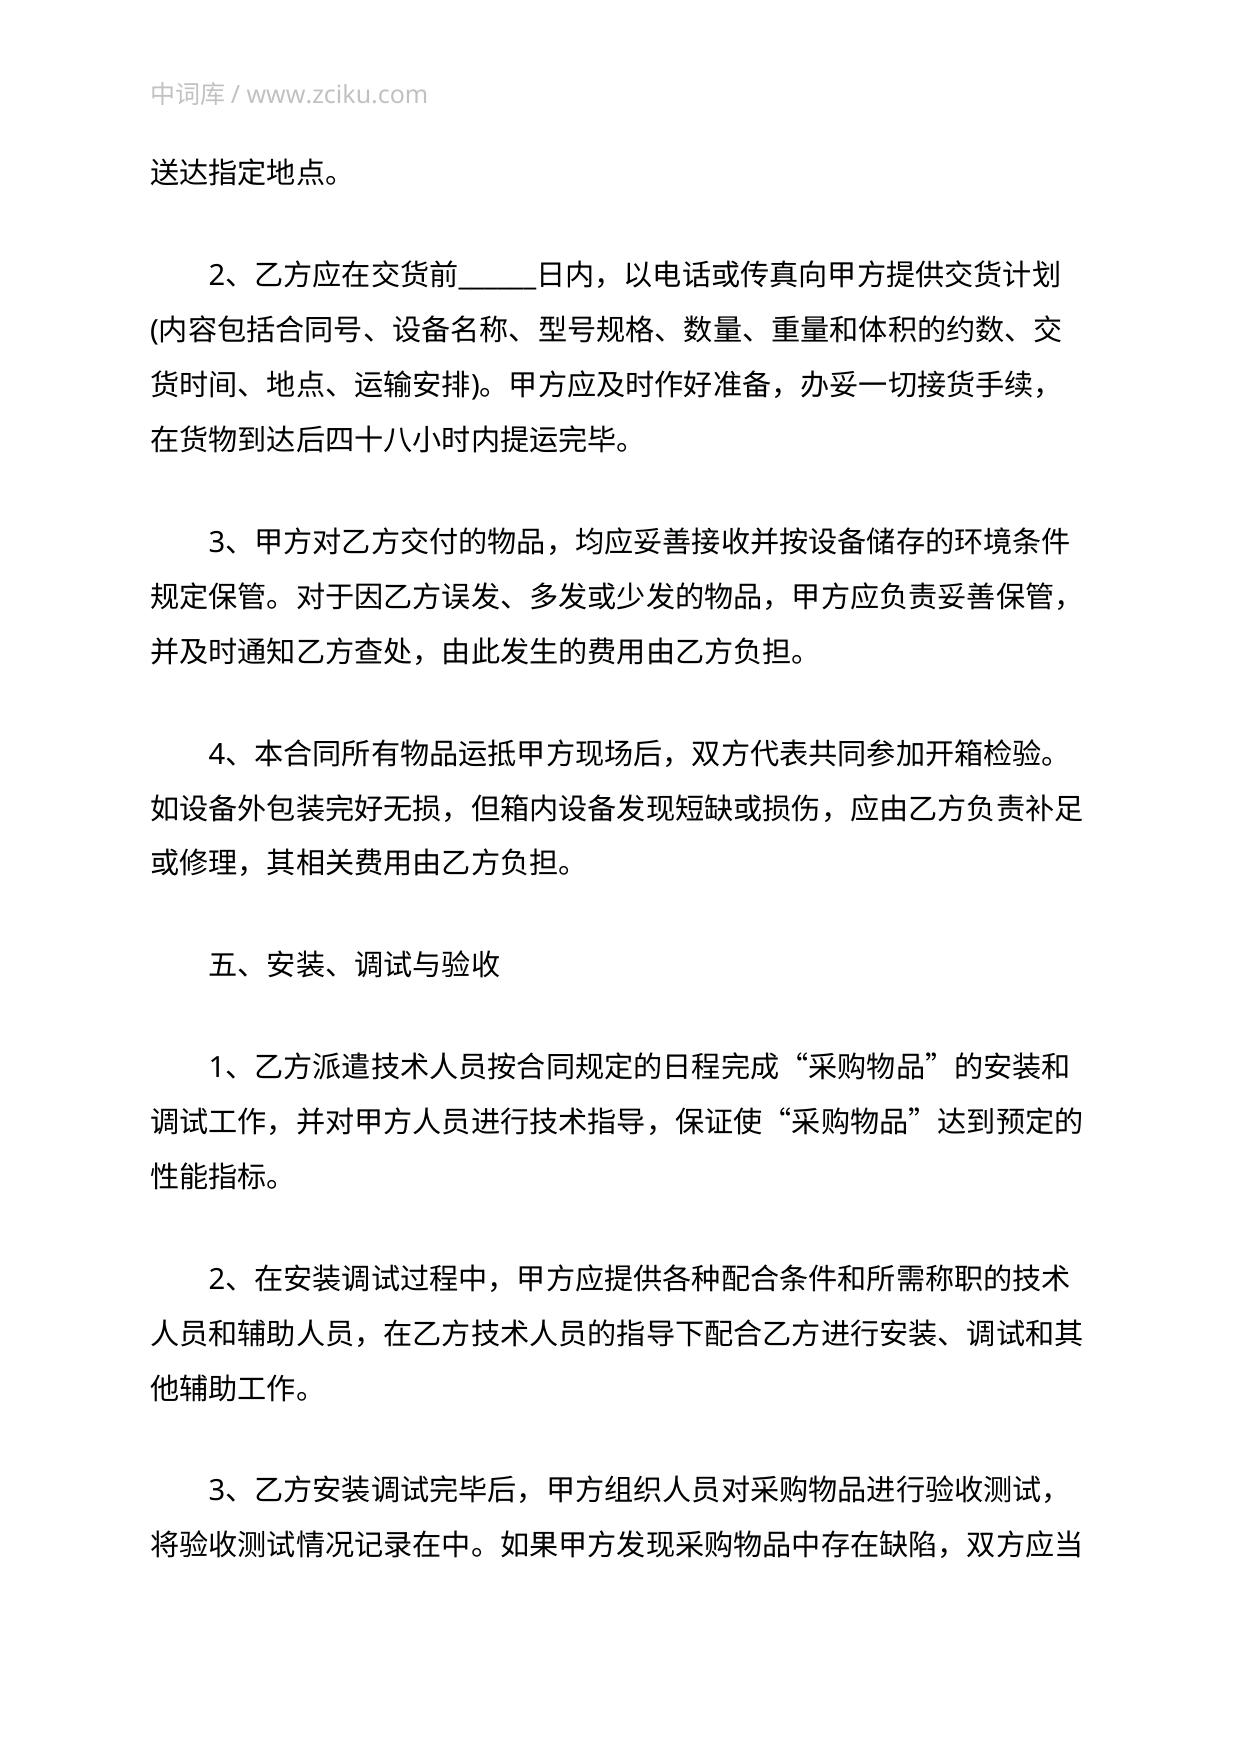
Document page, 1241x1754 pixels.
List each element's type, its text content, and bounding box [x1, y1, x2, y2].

text 3、甲方对乙方交付的物品，均应妥善接收并按设备储存的环境条件规定保管。对于因乙方误发、多发或少发的物品，甲方应负责妥善保管，并及时通知乙方查处，由此发生的费用由乙方负担。 [150, 518, 1090, 671]
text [150, 150, 1090, 192]
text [150, 1467, 1090, 1564]
text 2、在安装调试过程中，甲方应提供各种配合条件和所需称职的技术人员和辅助人员，在乙方技术人员的指导下配合乙方进行安装、调试和其他辅助工作。 [150, 1255, 1090, 1407]
text 1、乙方派遣技术人员按合同规定的日程完成“采购物品”的安装和调试工作，并对甲方人员进行技术指导，保证使“采购物品”达到预定的性能指标。 [150, 1044, 1090, 1196]
text 五、安装、调试与验收 [150, 942, 1090, 984]
text 4、本合同所有物品运抵甲方现场后，双方代表共同参加开箱检验。如设备外包装完好无损，但箱内设备发现短缺或损伤，应由乙方负责补足或修理，其相关费用由乙方负担。 [150, 730, 1090, 882]
text 2、乙方应在交货前______日内，以电话或传真向甲方提供交货计划(内容包括合同号、设备名称、型号规格、数量、重量和体积的约数、交货时间、地点、运输安排)。甲方应及时作好准备，办妥一切接货手续，在货物到达后四十八小时内提运完毕。 [150, 252, 1090, 459]
